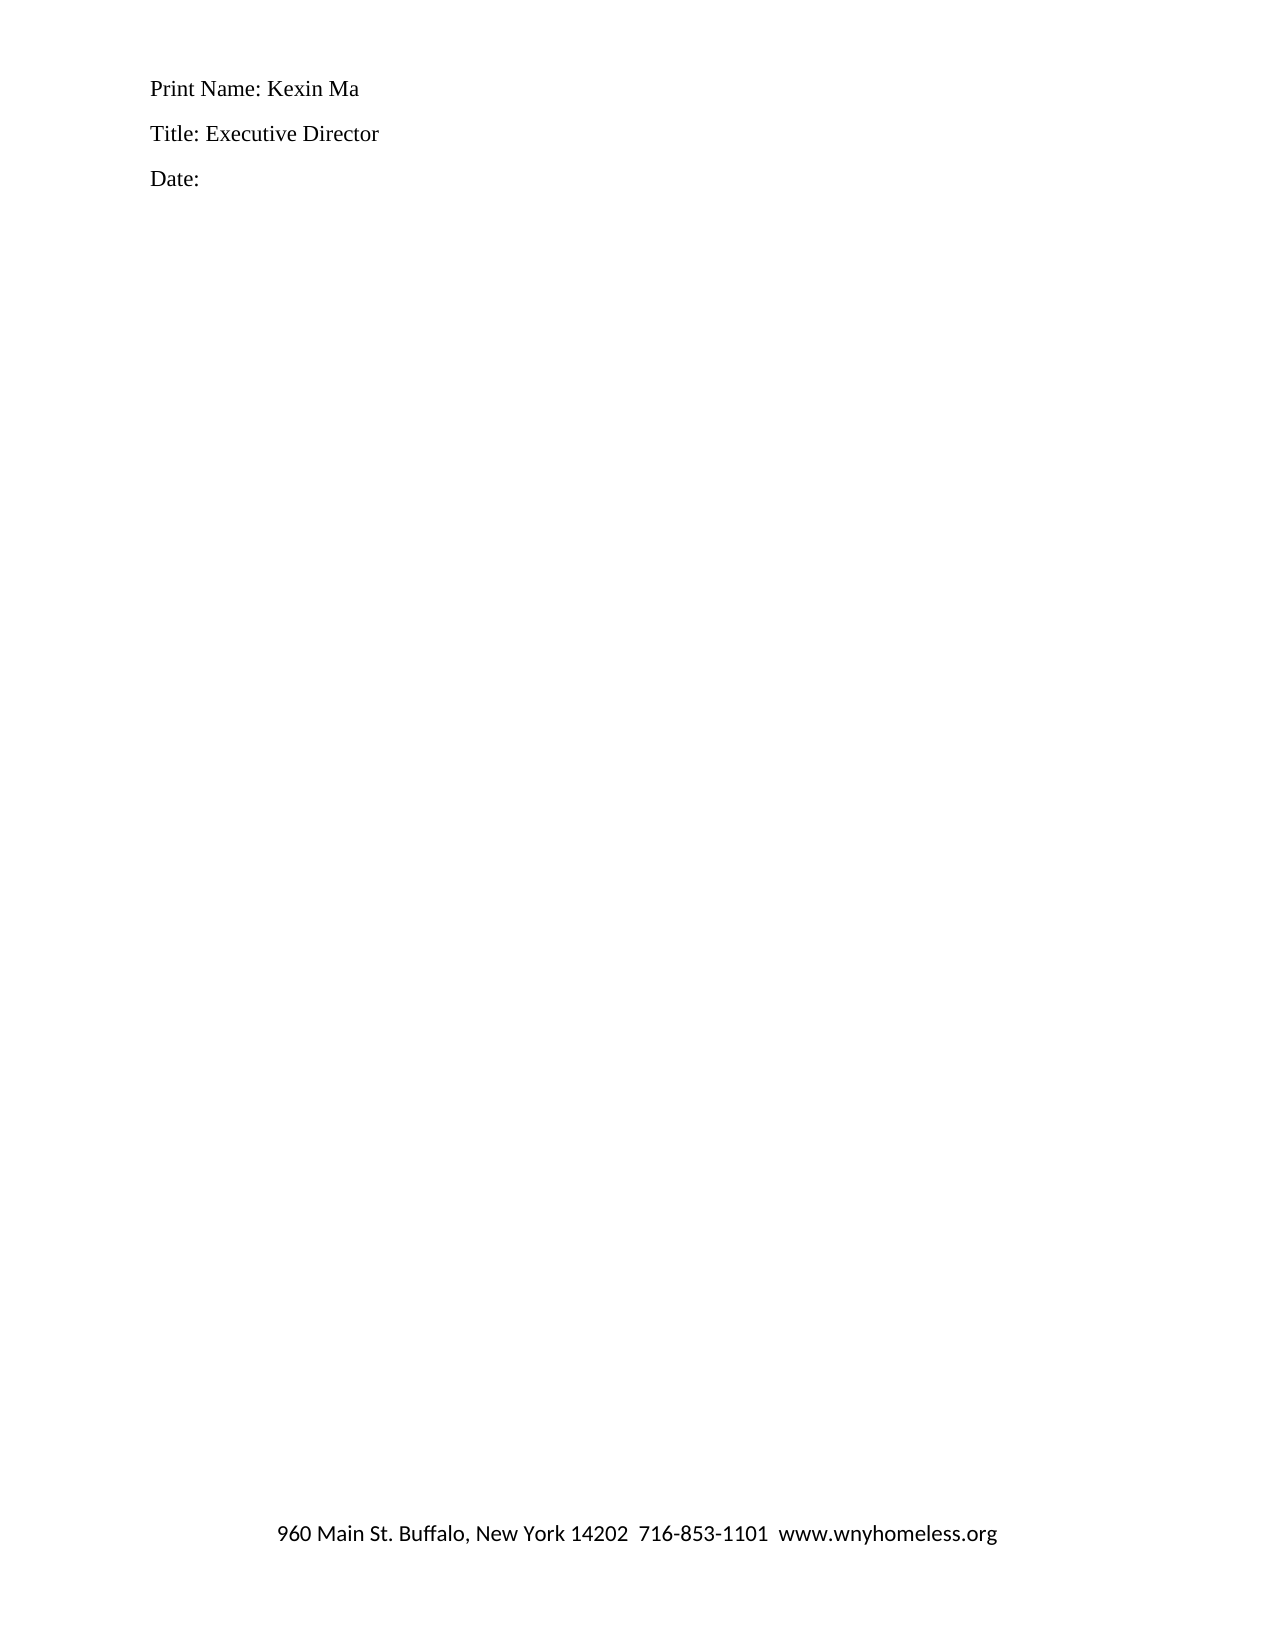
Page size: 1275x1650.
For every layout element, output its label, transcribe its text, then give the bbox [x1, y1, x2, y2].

text Date: [150, 165, 1125, 192]
text Print Name: Kexin Ma [150, 75, 1125, 101]
text Title: Executive Director [150, 120, 1125, 146]
